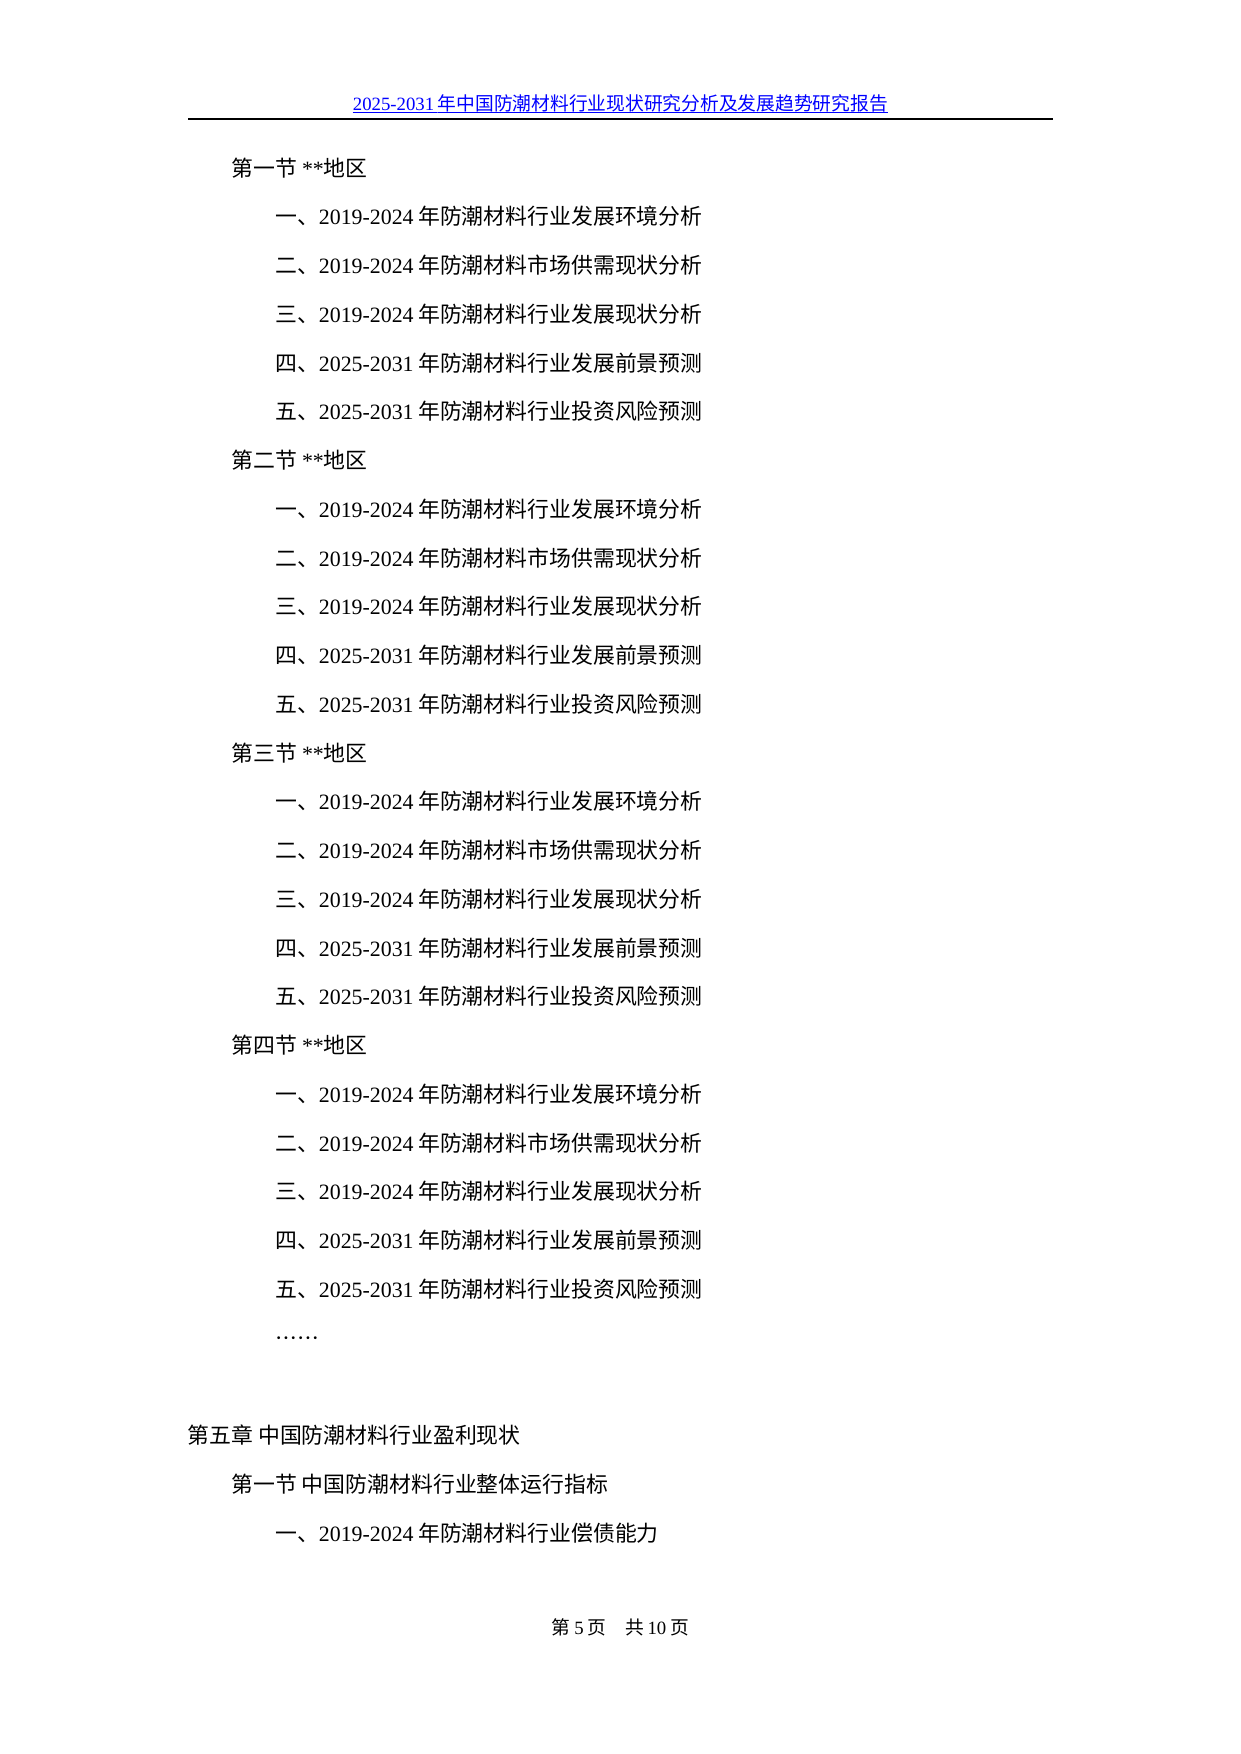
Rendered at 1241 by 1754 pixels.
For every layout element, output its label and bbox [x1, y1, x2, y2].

text [187, 150, 1053, 1548]
